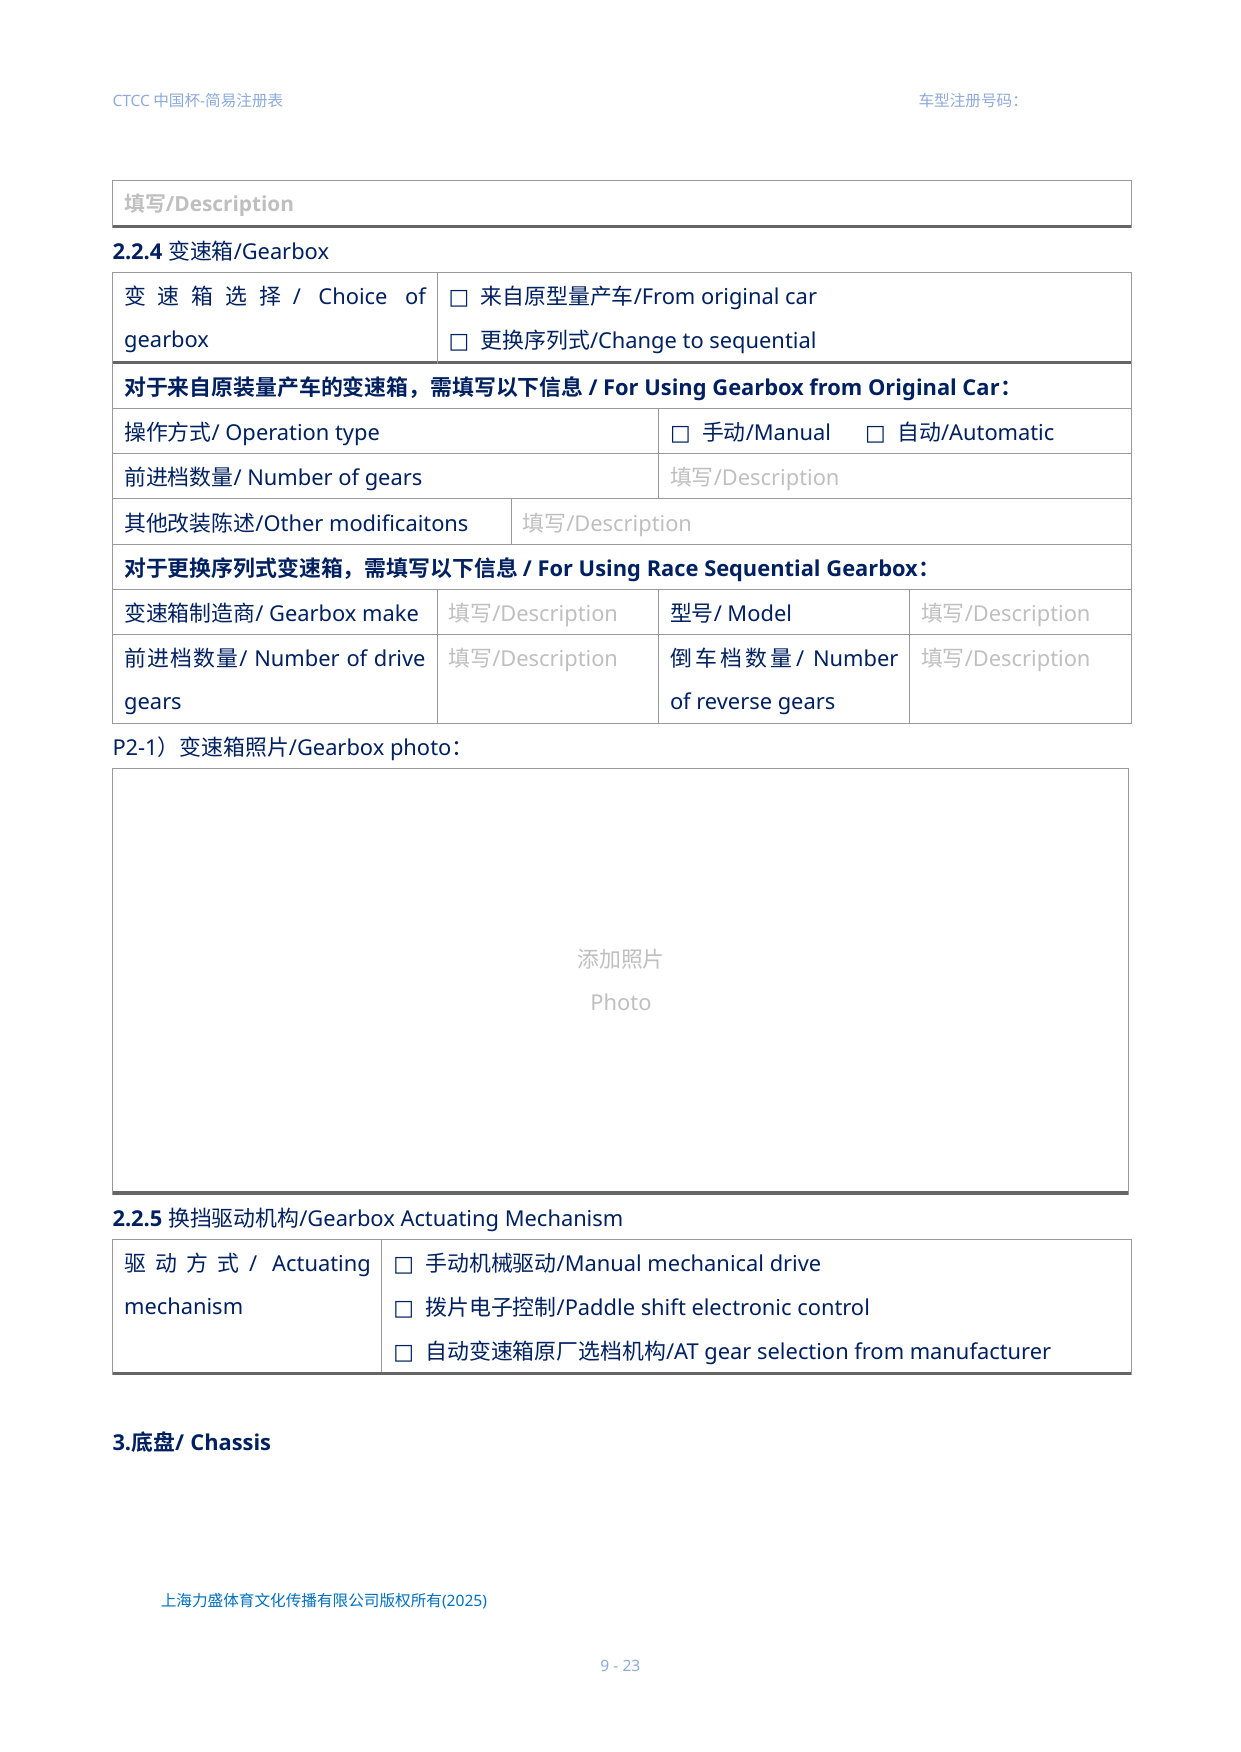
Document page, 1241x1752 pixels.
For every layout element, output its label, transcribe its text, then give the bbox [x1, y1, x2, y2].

table_header 填写/Description [113, 181, 1131, 224]
table_cell 填写/Description [438, 635, 658, 723]
text P2-1）变速箱照片/Gearbox photo： [112, 724, 1128, 768]
table_cell 填写/Description [910, 635, 1131, 723]
table_header 变速箱选择/ Choice of gearbox [113, 273, 437, 361]
table_cell 填写/Description [512, 499, 1131, 543]
table_cell 前进档数量/ Number of gears [113, 454, 658, 498]
table_cell 操作方式/ Operation type [113, 409, 658, 453]
table_cell 填写/Description [438, 590, 658, 634]
table_cell □ 手动/Manual □ 自动/Automatic [659, 409, 1131, 453]
text 3.底盘/ Chassis [112, 1419, 1128, 1463]
table_header 驱动方式/ Actuating mechanism [113, 1240, 381, 1372]
table_cell 对于来自原装量产车的变速箱，需填写以下信息 / For Using Gearbox from Original Car： [113, 364, 1131, 408]
table_cell 型号/ Model [659, 590, 909, 634]
table_cell 前进档数量/ Number of drive gears [113, 635, 437, 723]
table_cell 其他改装陈述/Other modificaitons [113, 499, 511, 543]
table_cell 倒车档数量/ Number of reverse gears [659, 635, 909, 723]
table_cell 填写/Description [910, 590, 1131, 634]
text 2.2.5 换挡驱动机构/Gearbox Actuating Mechanism [112, 1195, 1128, 1238]
table_header □ 来自原型量产车/From original car □ 更换序列式/Change to sequential [438, 273, 1131, 361]
table_header 添加照片 Photo [113, 769, 1128, 1191]
table_cell 填写/Description [659, 454, 1131, 498]
text 2.2.4 变速箱/Gearbox [112, 228, 1128, 272]
table_cell 变速箱制造商/ Gearbox make [113, 590, 437, 634]
table_cell 对于更换序列式变速箱，需填写以下信息 / For Using Race Sequential Gearbox： [113, 545, 1131, 588]
table_header □ 手动机械驱动/Manual mechanical drive □ 拨片电子控制/Paddle shift electronic control □ 自动变速箱原厂选档机构/AT gear selection from manufacturer [382, 1240, 1131, 1372]
